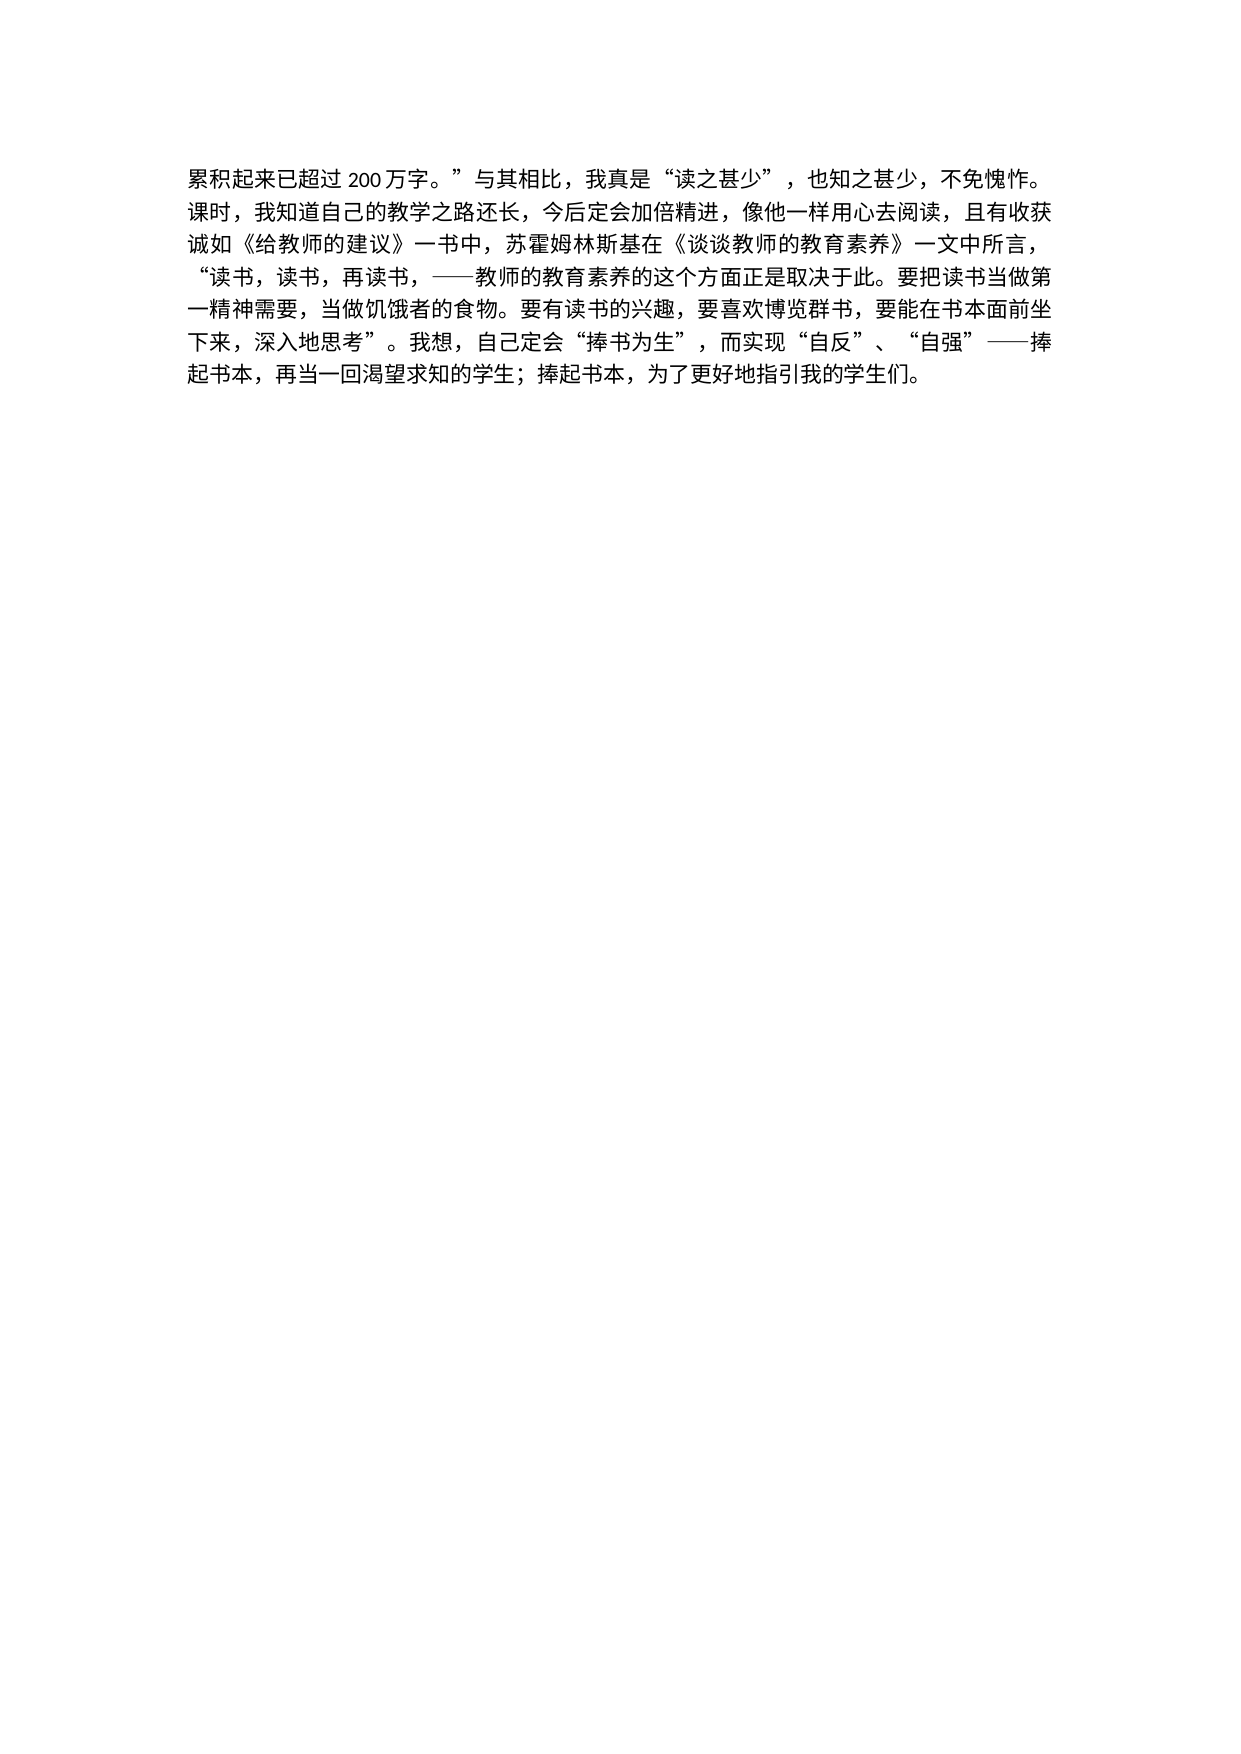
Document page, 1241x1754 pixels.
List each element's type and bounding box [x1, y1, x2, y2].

text [187, 162, 1053, 389]
